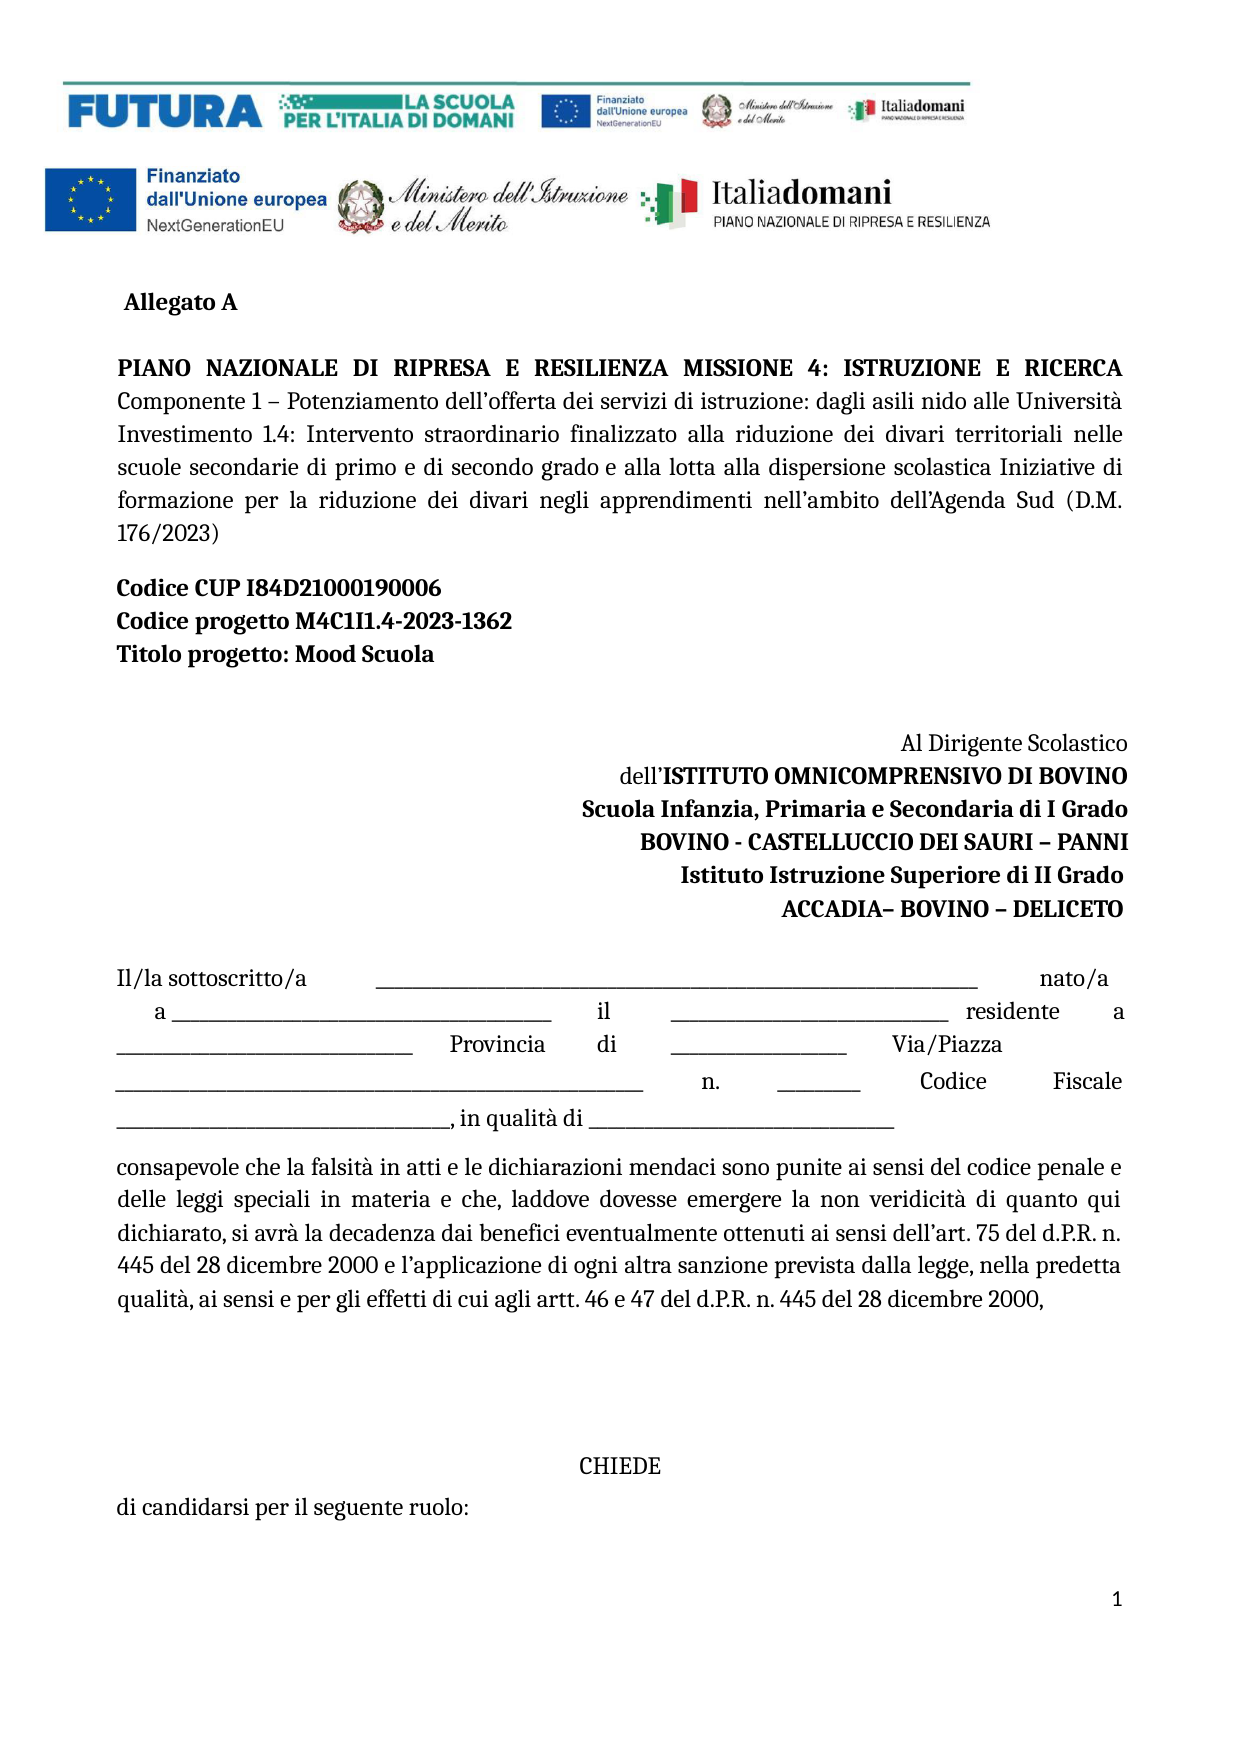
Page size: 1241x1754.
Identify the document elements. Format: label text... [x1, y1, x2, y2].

text Al Dirigente Scolastico [821, 728, 1128, 757]
text di candidarsi per il seguente ruolo: [116, 1493, 1124, 1522]
text PIANO NAZIONALE DI RIPRESA E RESILIENZA MISSIONE 4: ISTRUZIONE E RICERCA Componente 1 – Potenziamento dell’offerta dei servizi di istruzione: dagli asili nido alle Università Investimento 1.4: Intervento straordinario finalizzato alla riduzione dei divari territoriali nelle scuole secondarie di primo e di secondo grado e alla lotta alla dispersione scolastica Iniziative di formazione per la riduzione dei divari negli apprendimenti nell’ambito dell’Agenda Sud (D.M. 176/2023) [116, 354, 1124, 548]
text ____________________________________, in qualità di _________________________________ [116, 1104, 1123, 1133]
text dell’ISTITUTO OMNICOMPRENSIVO DI BOVINO [494, 762, 1128, 790]
text BOVINO - CASTELLUCCIO DEI SAURI – PANNI [538, 828, 1129, 856]
text Codice progetto M4C1I1.4-2023-1362 [116, 607, 1124, 636]
text Codice CUP I84D21000190006 [116, 574, 1124, 603]
text Allegato A [118, 288, 1128, 317]
text _________________________________________________________ n. _________ Codice Fiscale [81, 1067, 1128, 1096]
picture [0, 73, 1048, 240]
text ACCADIA– BOVINO – DELICETO [538, 895, 1124, 924]
text Scuola Infanzia, Primaria e Secondaria di I Grado [494, 794, 1128, 823]
text Istituto Istruzione Superiore di II Grado [538, 861, 1124, 889]
subtitle CHIEDE [112, 1452, 1128, 1480]
text Titolo progetto: Mood Scuola [116, 640, 1124, 669]
text consapevole che la falsità in atti e le dichiarazioni mendaci sono punite ai sensi del codice penale e delle leggi speciali in materia e che, laddove dovesse emergere la non veridicità di quanto qui dichiarato, si avrà la decadenza dai benefici eventualmente ottenuti ai sensi dell’art. 75 del d.P.R. n. 445 del 28 dicembre 2000 e l’applicazione di ogni altra sanzione prevista dalla legge, nella predetta qualità, ai sensi e per gli effetti di cui agli artt. 46 e 47 del d.P.R. n. 445 del 28 dicembre 2000, [116, 1152, 1123, 1313]
text Il/la sottoscritto/a _________________________________________________________________ nato/a a _________________________________________ il ______________________________ residente a ________________________________ Provincia di ___________________ Via/Piazza [116, 964, 1128, 1059]
